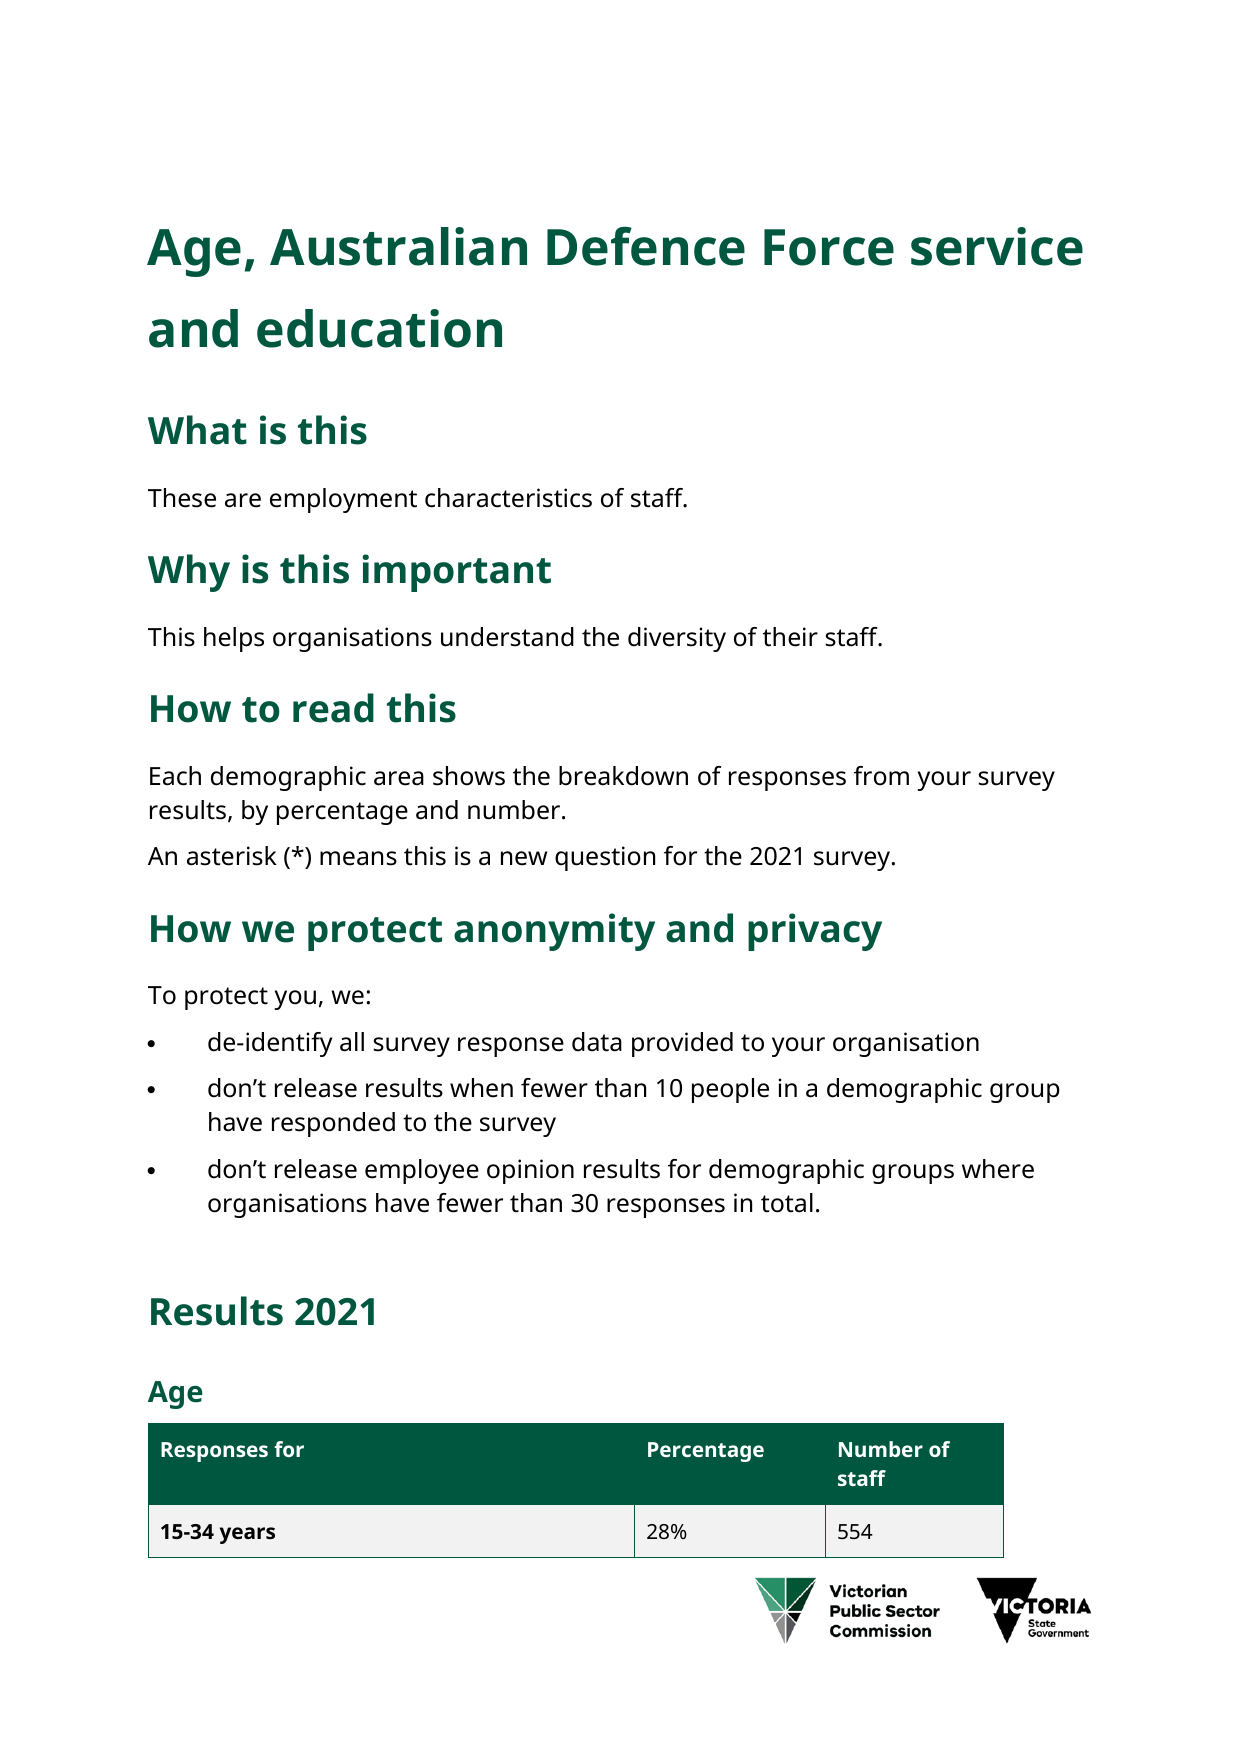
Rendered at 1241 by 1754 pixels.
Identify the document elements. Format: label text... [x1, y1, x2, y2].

subtitle Age [148, 1371, 1092, 1411]
list don’t release results when fewer than 10 people in a demographic group have responded to the survey [148, 1071, 1092, 1139]
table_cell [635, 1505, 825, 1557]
subtitle Results 2021 [148, 1285, 1092, 1336]
text These are employment characteristics of staff. [148, 480, 1092, 514]
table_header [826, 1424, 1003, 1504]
text Each demographic area shows the breakdown of responses from your survey results, by percentage and number. [148, 758, 1092, 826]
subtitle What is this [148, 404, 1092, 455]
picture [754, 1577, 1093, 1645]
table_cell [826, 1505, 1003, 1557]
text This helps organisations understand the diversity of their staff. [148, 619, 1092, 653]
subtitle Why is this important [148, 543, 1092, 594]
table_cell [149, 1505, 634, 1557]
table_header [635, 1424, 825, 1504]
list don’t release employee opinion results for demographic groups where organisations have fewer than 30 responses in total. [148, 1151, 1092, 1219]
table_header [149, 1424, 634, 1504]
subtitle Age, Australian Defence Force service and education [148, 212, 1092, 362]
text An asterisk (*) means this is a new question for the 2021 survey. [148, 839, 1092, 873]
list de-identify all survey response data provided to your organisation [148, 1024, 1092, 1058]
text To protect you, we: [148, 978, 1092, 1012]
subtitle How to read this [148, 682, 1092, 733]
subtitle How we protect anonymity and privacy [148, 902, 1092, 953]
